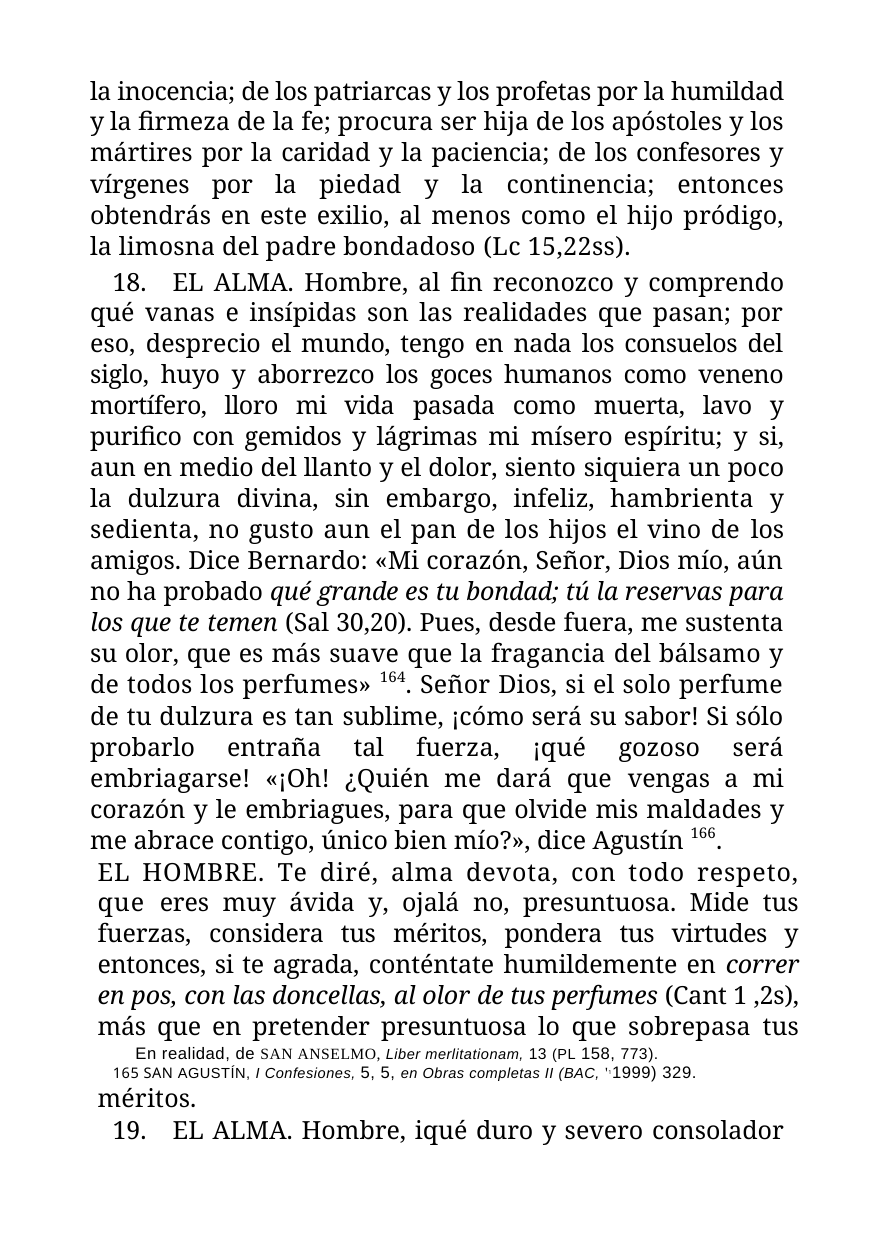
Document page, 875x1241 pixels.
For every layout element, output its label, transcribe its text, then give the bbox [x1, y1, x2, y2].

list EL ALMA. Hombre, al fin reconozco y comprendo qué vanas e insípidas son las realidades que pasan; por eso, desprecio el mundo, tengo en nada los consuelos del siglo, huyo y aborrezco los goces humanos como veneno mortífero, lloro mi vida pasada como muerta, lavo y purifico con gemidos y lágrimas mi mísero espíritu; y si, aun en medio del llanto y el dolor, siento siquiera un poco la dulzura divina, sin embargo, infeliz, hambrienta y sedienta, no gusto aun el pan de los hijos el vino de los amigos. Dice Bernardo: «Mi corazón, Señor, Dios mío, aún no ha probado qué grande es tu bondad; tú la reservas para los que te temen (Sal 30,20). Pues, desde fuera, me sustenta su olor, que es más suave que la fragancia del bálsamo y de todos los perfumes» 164. Señor Dios, si el solo perfume de tu dulzura es tan sublime, ¡cómo será su sabor! Si sólo probarlo entraña tal fuerza, ¡qué gozoso será embriagarse! «¡Oh! ¿Quién me dará que vengas a mi corazón y le embriagues, para que olvide mis maldades y me abrace contigo, único bien mío?», dice Agustín 166. [90, 267, 784, 856]
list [90, 1115, 784, 1146]
text la inocencia; de los patriarcas y los profetas por la humildad y la firmeza de la fe; procura ser hija de los apóstoles y los mártires por la caridad y la paciencia; de los confesores y vírgenes por la piedad y la continencia; entonces obtendrás en este exilio, al menos como el hijo pródigo, la limosna del padre bondadoso (Lc 15,22ss). [90, 75, 784, 263]
text EL HOMBRE. Te diré, alma devota, con todo respeto, que eres muy ávida y, ojalá no, presuntuosa. Mide tus fuerzas, considera tus méritos, pondera tus virtudes y entonces, si te agrada, conténtate humildemente en correr en pos, con las doncellas, al olor de tus perfumes (Cant 1 ,2s), más que en pretender presuntuosa lo que sobrepasa tus méritos. [97, 856, 799, 1115]
